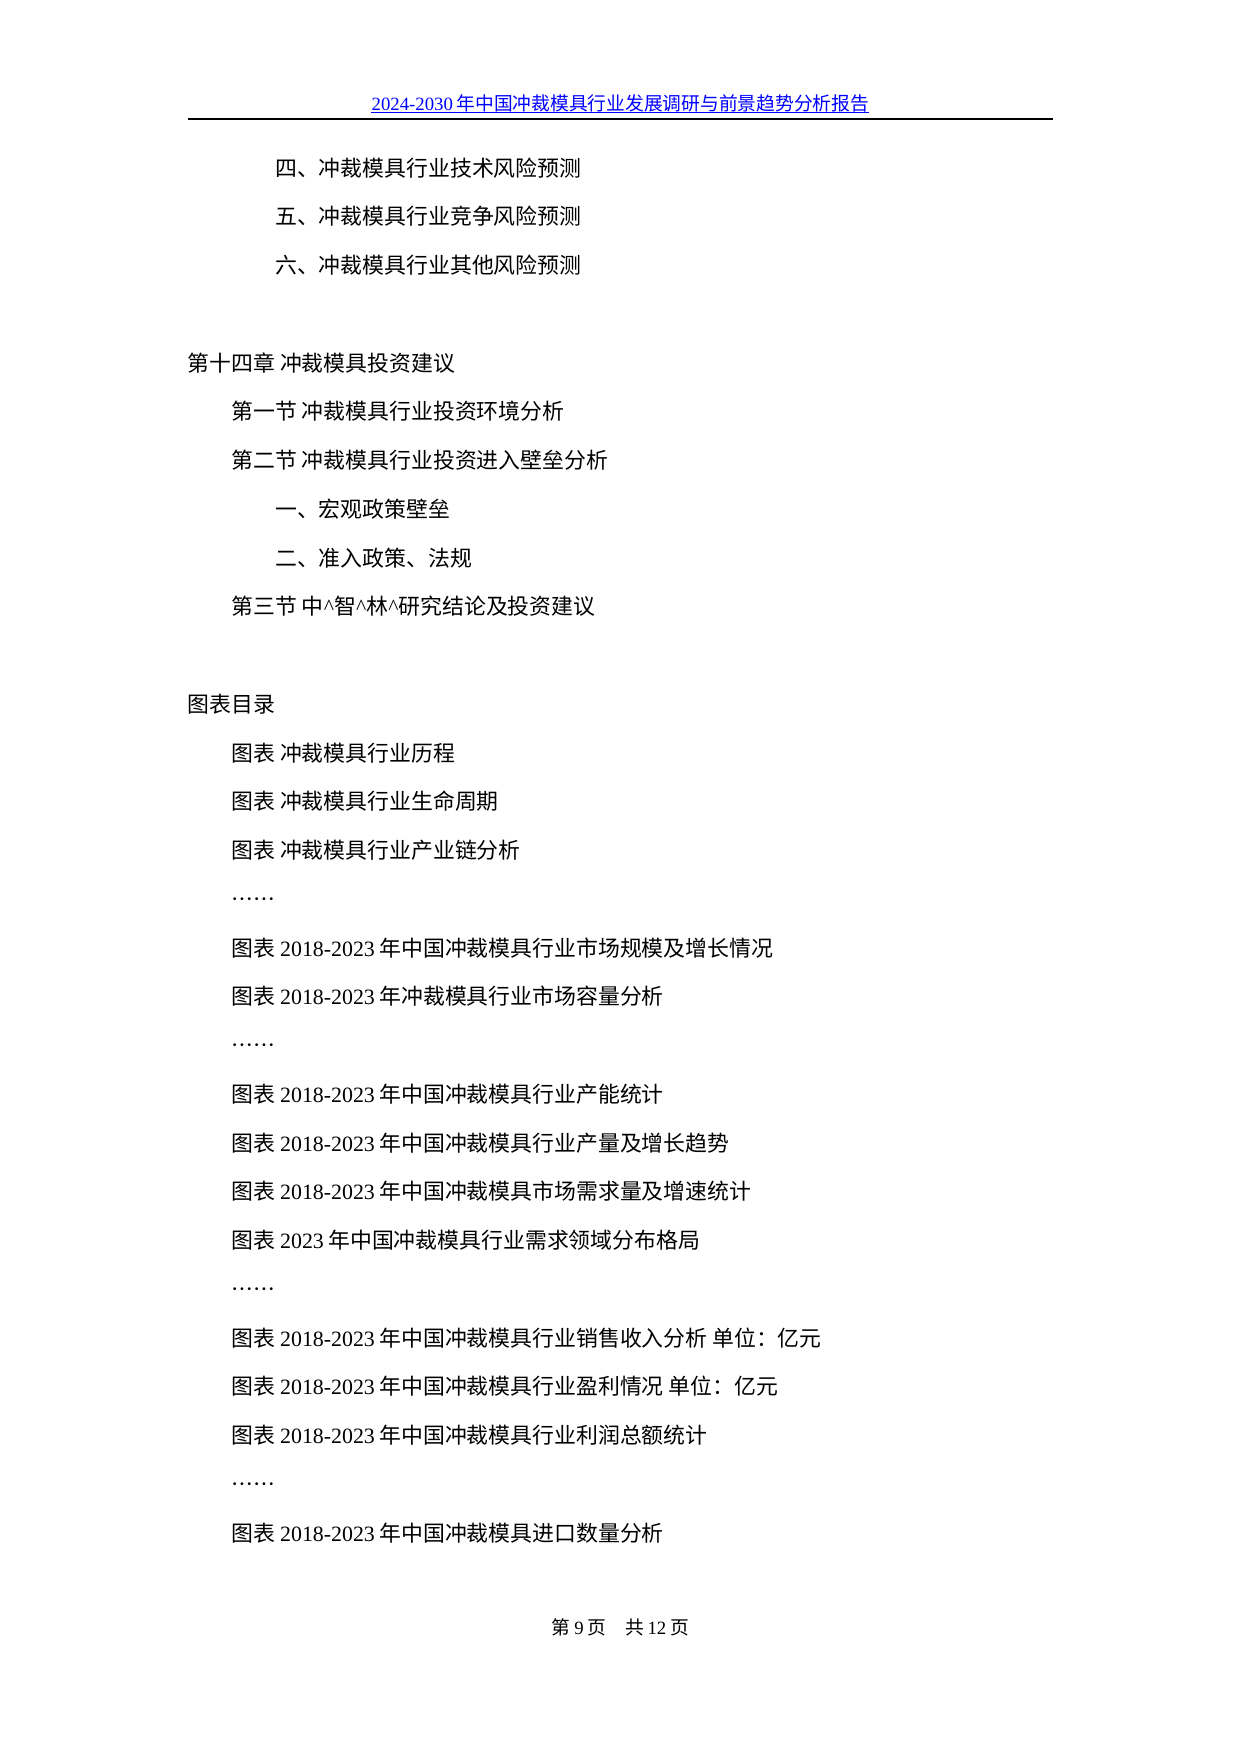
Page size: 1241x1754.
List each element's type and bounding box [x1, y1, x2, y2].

text [187, 150, 1053, 1548]
